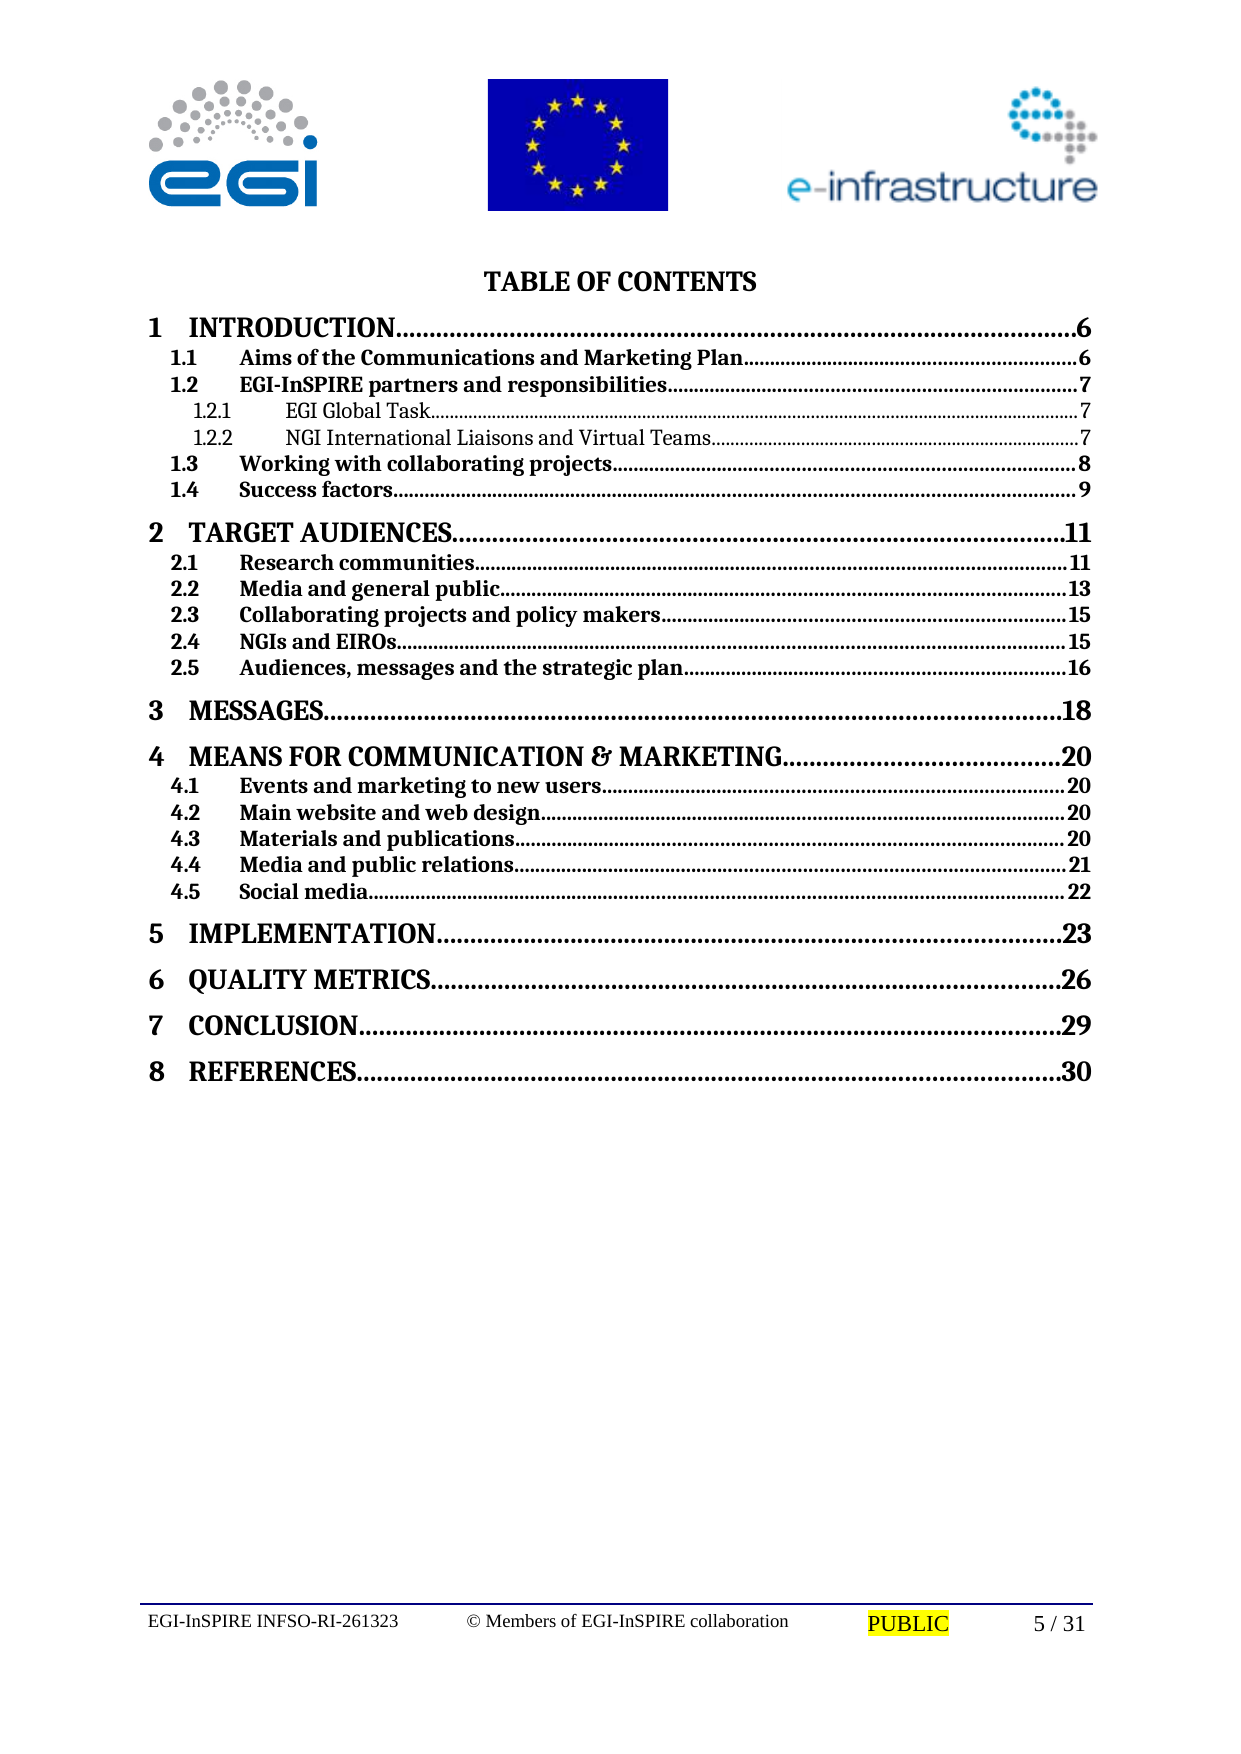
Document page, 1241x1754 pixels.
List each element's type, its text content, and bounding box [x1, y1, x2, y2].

text 2 Target audiences 11 [148, 516, 1092, 549]
text 4.4 Media and public relations 21 [171, 852, 1092, 879]
text 7 Conclusion 29 [148, 1009, 1092, 1043]
text TABLE OF CONTENTS [148, 266, 1092, 299]
picture [781, 79, 1106, 211]
text 1.4 Success factors 9 [171, 477, 1092, 503]
text 1 Introduction 6 [148, 312, 1092, 345]
text 1.2.1 EGI Global Task 7 [193, 398, 1092, 424]
text 1.1 Aims of the Communications and Marketing Plan 6 [171, 345, 1092, 372]
text 8 References 30 [148, 1056, 1092, 1089]
text 2.2 Media and general public 13 [171, 576, 1092, 602]
text 4.1 Events and marketing to new users 20 [171, 773, 1092, 799]
picture [487, 79, 669, 211]
text 1.3 Working with collaborating projects 8 [171, 451, 1092, 477]
text 2.5 Audiences, messages and the strategic plan 16 [171, 655, 1092, 681]
text 4.2 Main website and web design 20 [171, 799, 1092, 826]
picture [147, 79, 319, 208]
text 4.3 Materials and publications 20 [171, 826, 1092, 852]
text 2.4 NGIs and EIROs 15 [171, 628, 1092, 655]
text 4.5 Social media 22 [171, 879, 1092, 905]
text 2.1 Research communities 11 [171, 549, 1092, 576]
text 6 Quality Metrics 26 [148, 963, 1092, 997]
text 1.2 EGI-InSPIRE partners and responsibilities 7 [171, 372, 1092, 398]
text 5 Implementation 23 [148, 917, 1092, 951]
text 3 Messages 18 [148, 694, 1092, 727]
text 2.3 Collaborating projects and policy makers 15 [171, 602, 1092, 628]
text 1.2.2 NGI International Liaisons and Virtual Teams 7 [193, 424, 1092, 451]
text 4 Means for Communication & Marketing 20 [148, 740, 1092, 773]
